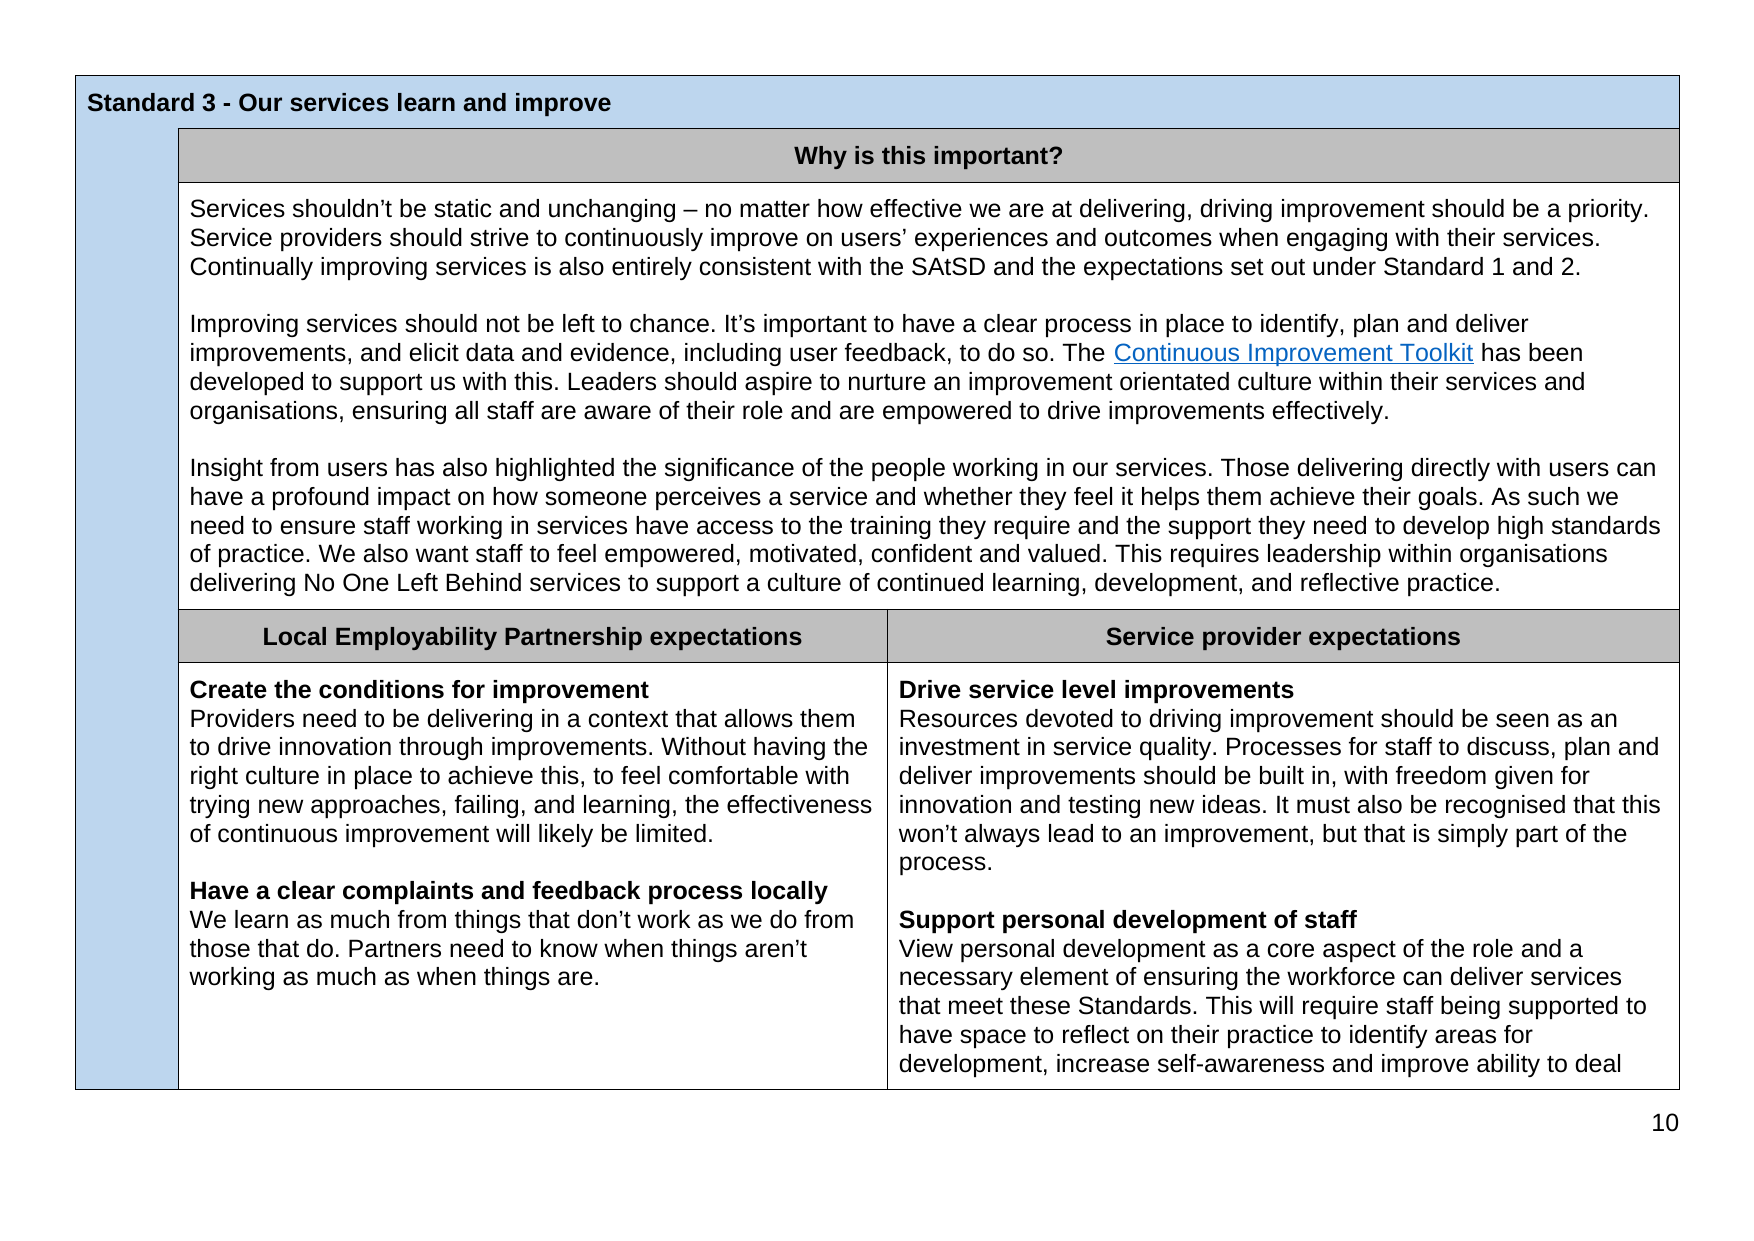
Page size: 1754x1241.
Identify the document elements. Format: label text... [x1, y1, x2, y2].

table_cell Why is this important? [179, 129, 1679, 182]
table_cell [888, 663, 1679, 1089]
table_header Standard 3 - Our services learn and improve [76, 76, 1679, 128]
table_cell Service provider expectations [888, 610, 1679, 662]
table_cell Local Employability Partnership expectations [179, 610, 887, 662]
table_cell Services shouldn’t be static and unchanging – no matter how effective we are at delivering, driving improvement should be a priority. Service providers should strive to continuously improve on users’ experiences and outcomes when engaging with their services. Continually improving services is also entirely consistent with the SAtSD and the expectations set out under Standard 1 and 2. Improving services should not be left to chance. It’s important to have a clear process in place to identify, plan and deliver improvements, and elicit data and evidence, including user feedback, to do so. The Continuous Improvement Toolkit has been developed to support us with this. Leaders should aspire to nurture an improvement orientated culture within their services and organisations, ensuring all staff are aware of their role and are empowered to drive improvements effectively. Insight from users has also highlighted the significance of the people working in our services. Those delivering directly with users can have a profound impact on how someone perceives a service and whether they feel it helps them achieve their goals. As such we need to ensure staff working in services have access to the training they require and the support they need to develop high standards of practice. We also want staff to feel empowered, motivated, confident and valued. This requires leadership within organisations delivering No One Left Behind services to support a culture of continued learning, development, and reflective practice. [179, 183, 1679, 609]
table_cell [179, 663, 887, 1089]
table_cell [76, 128, 178, 1089]
